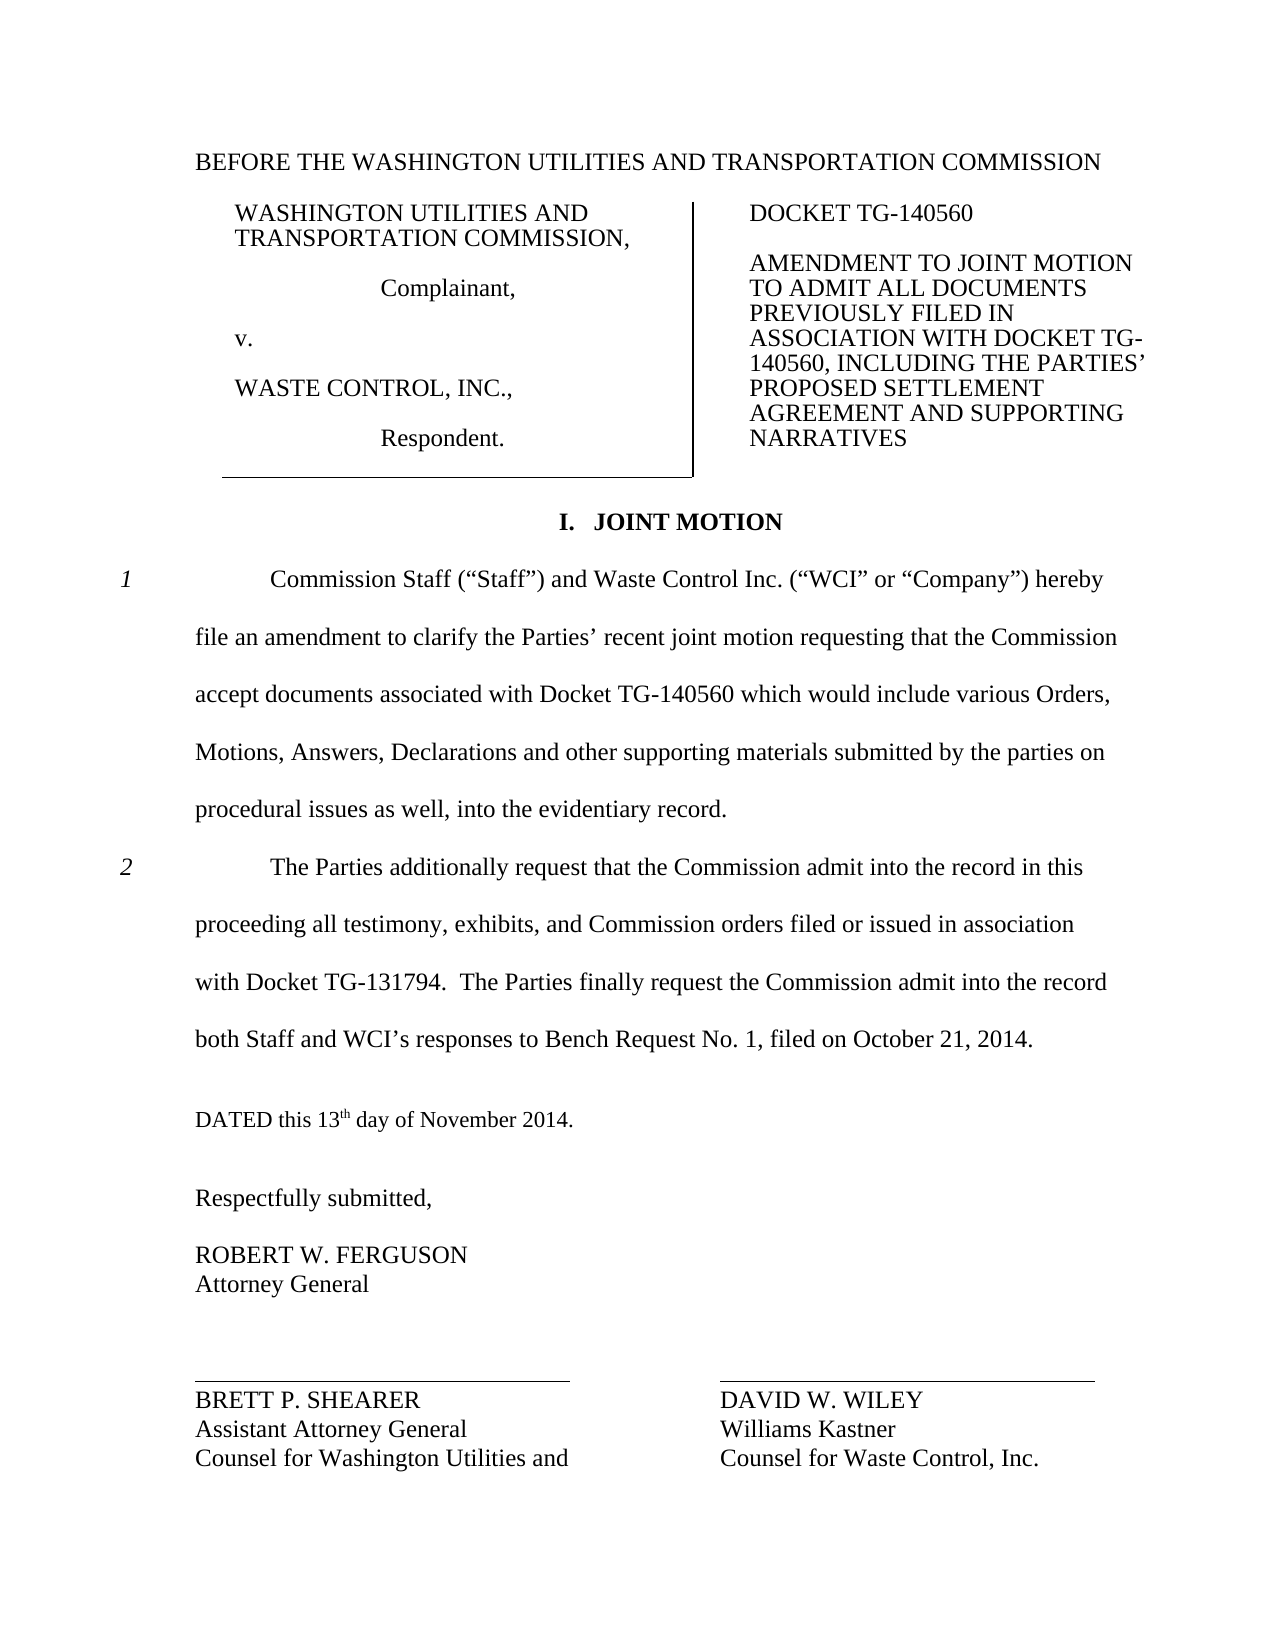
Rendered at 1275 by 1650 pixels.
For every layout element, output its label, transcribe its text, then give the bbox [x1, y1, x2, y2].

text Assistant Attorney General Williams Kastner [195, 1414, 1125, 1443]
text Counsel for Washington Utilities and Counsel for Waste Control, Inc. [195, 1443, 1125, 1472]
list The Parties additionally request that the Commission admit into the record in this proceeding all testimony, exhibits, and Commission orders filed or issued in association with Docket TG-131794. The Parties finally request the Commission admit into the record both Staff and WCI’s responses to Bench Request No. 1, filed on October 21, 2014. [120, 852, 1125, 1053]
text ROBERT W. FERGUSON [195, 1240, 1125, 1269]
text BEFORE THE WASHINGTON UTILITIES AND TRANSPORTATION COMMISSION [195, 150, 1125, 175]
text Respectfully submitted, [195, 1183, 1125, 1211]
table_header WASHINGTON UTILITIES AND TRANSPORTATION COMMISSION, Complainant, v. WASTE CONTROL, INC., Respondent. [222, 202, 692, 477]
list DATED this 13th day of November 2014. [195, 1106, 1125, 1132]
list JOINT MOTION [232, 507, 1125, 536]
text BRETT P. SHEARER DAVID W. WILEY [195, 1386, 1125, 1414]
table_header DOCKET TG-140560 AMENDMENT TO JOINT MOTION TO ADMIT ALL DOCUMENTS PREVIOUSLY FILED IN ASSOCIATION WITH DOCKET TG-140560, INCLUDING THE PARTIES’ PROPOSED SETTLEMENT AGREEMENT AND SUPPORTING NARRATIVES [694, 202, 1177, 477]
list Commission Staff (“Staff”) and Waste Control Inc. (“WCI” or “Company”) hereby file an amendment to clarify the Parties’ recent joint motion requesting that the Commission accept documents associated with Docket TG-140560 which would include various Orders, Motions, Answers, Declarations and other supporting materials submitted by the parties on procedural issues as well, into the evidentiary record. [120, 564, 1125, 823]
text Attorney General [195, 1269, 1125, 1298]
